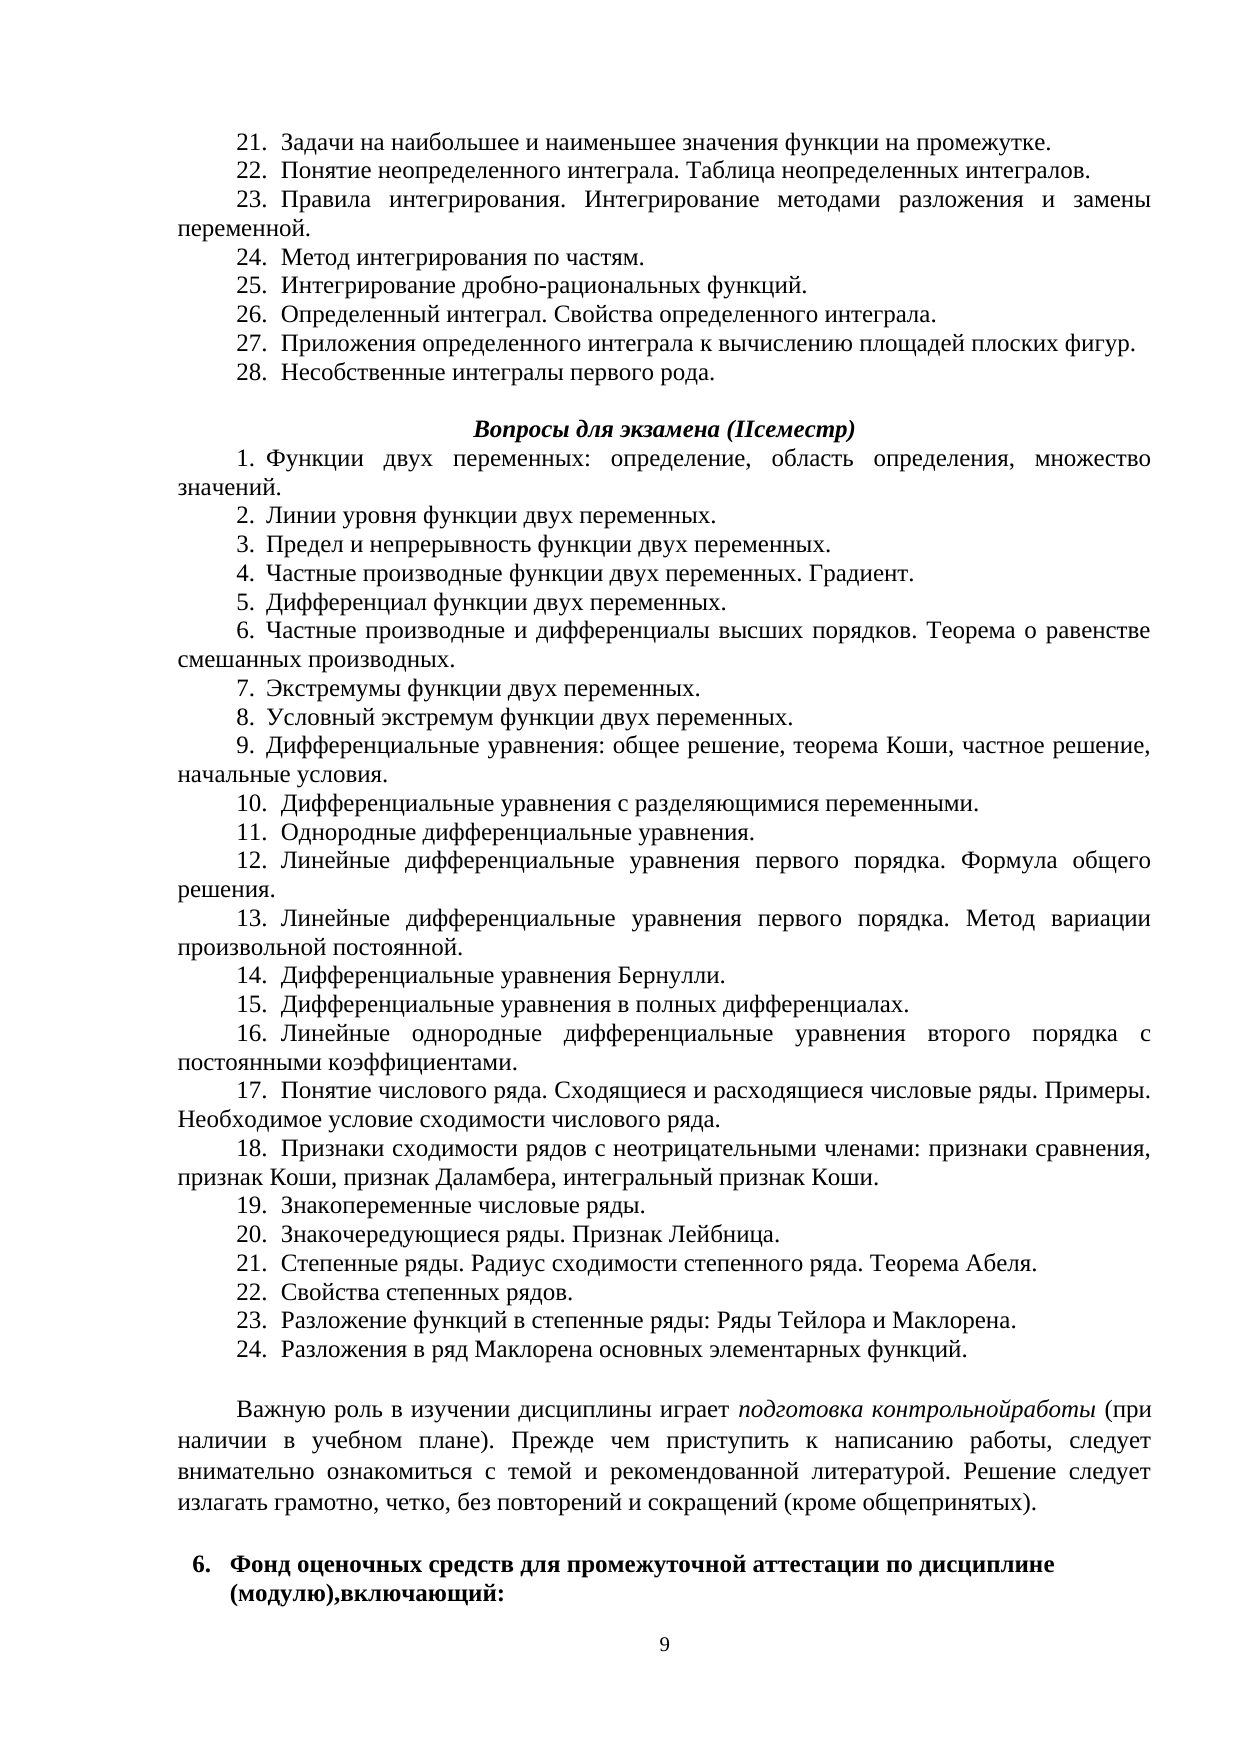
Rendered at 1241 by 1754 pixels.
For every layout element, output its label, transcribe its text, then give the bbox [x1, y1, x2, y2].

list Однородные дифференциальные уравнения. [177, 817, 1152, 845]
list Свойства степенных рядов. [177, 1277, 1152, 1305]
text Важную роль в изучении дисциплины играет подготовка контрольнойработы (при наличии в учебном плане). Прежде чем приступить к написанию работы, следует внимательно ознакомиться с темой и рекомендованной литературой. Решение следует излагать грамотно, четко, без повторений и сокращений (кроме общепринятых). [177, 1394, 1152, 1516]
list Разложение функций в степенные ряды: Ряды Тейлора и Маклорена. [177, 1305, 1152, 1334]
list Частные производные функции двух переменных. Градиент. [177, 558, 1152, 587]
list Дифференциальные уравнения: общее решение, теорема Коши, частное решение, начальные условия. [177, 730, 1152, 788]
list Частные производные и дифференциалы высших порядков. Теорема о равенстве смешанных производных. [177, 615, 1152, 673]
list Разложения в ряд Маклорена основных элементарных функций. [177, 1334, 1152, 1363]
list Предел и непрерывность функции двух переменных. [177, 529, 1152, 558]
list Фонд оценочных средств для промежуточной аттестации по дисциплине (модулю),включающий: [192, 1549, 1196, 1607]
list Знакопеременные числовые ряды. [177, 1190, 1152, 1219]
list Понятие неопределенного интеграла. Таблица неопределенных интегралов. [177, 155, 1152, 184]
list Правила интегрирования. Интегрирование методами разложения и замены переменной. [177, 184, 1152, 242]
list Линейные однородные дифференциальные уравнения второго порядка с постоянными коэффициентами. [177, 1018, 1152, 1075]
list Линейные дифференциальные уравнения первого порядка. Формула общего решения. [177, 845, 1152, 903]
list Признаки сходимости рядов с неотрицательными членами: признаки сравнения, признак Коши, признак Даламбера, интегральный признак Коши. [177, 1133, 1152, 1190]
list Несобственные интегралы первого рода. [177, 357, 1152, 385]
list Дифференциальные уравнения в полных дифференциалах. [177, 989, 1152, 1018]
list Метод интегрирования по частям. [177, 242, 1152, 270]
list Функции двух переменных: определение, область определения, множество значений. [177, 443, 1152, 500]
list Линии уровня функции двух переменных. [177, 500, 1152, 529]
list Приложения определенного интеграла к вычислению площадей плоских фигур. [177, 328, 1152, 357]
list Степенные ряды. Радиус сходимости степенного ряда. Теорема Абеля. [177, 1248, 1152, 1277]
list Интегрирование дробно-рациональных функций. [177, 270, 1152, 299]
text Вопросы для экзамена (IIсеместр) [177, 414, 1152, 443]
list Дифференциальные уравнения с разделяющимися переменными. [177, 788, 1152, 817]
list Дифференциал функции двух переменных. [177, 587, 1152, 615]
list Экстремумы функции двух переменных. [177, 673, 1152, 702]
list Определенный интеграл. Свойства определенного интеграла. [177, 299, 1152, 328]
list Понятие числового ряда. Сходящиеся и расходящиеся числовые ряды. Примеры. Необходимое условие сходимости числового ряда. [177, 1075, 1152, 1133]
list Линейные дифференциальные уравнения первого порядка. Метод вариации произвольной постоянной. [177, 903, 1152, 960]
list Условный экстремум функции двух переменных. [177, 702, 1152, 730]
list Дифференциальные уравнения Бернулли. [177, 960, 1152, 989]
list Задачи на наибольшее и наименьшее значения функции на промежутке. [177, 127, 1152, 155]
list Знакочередующиеся ряды. Признак Лейбница. [177, 1219, 1152, 1248]
